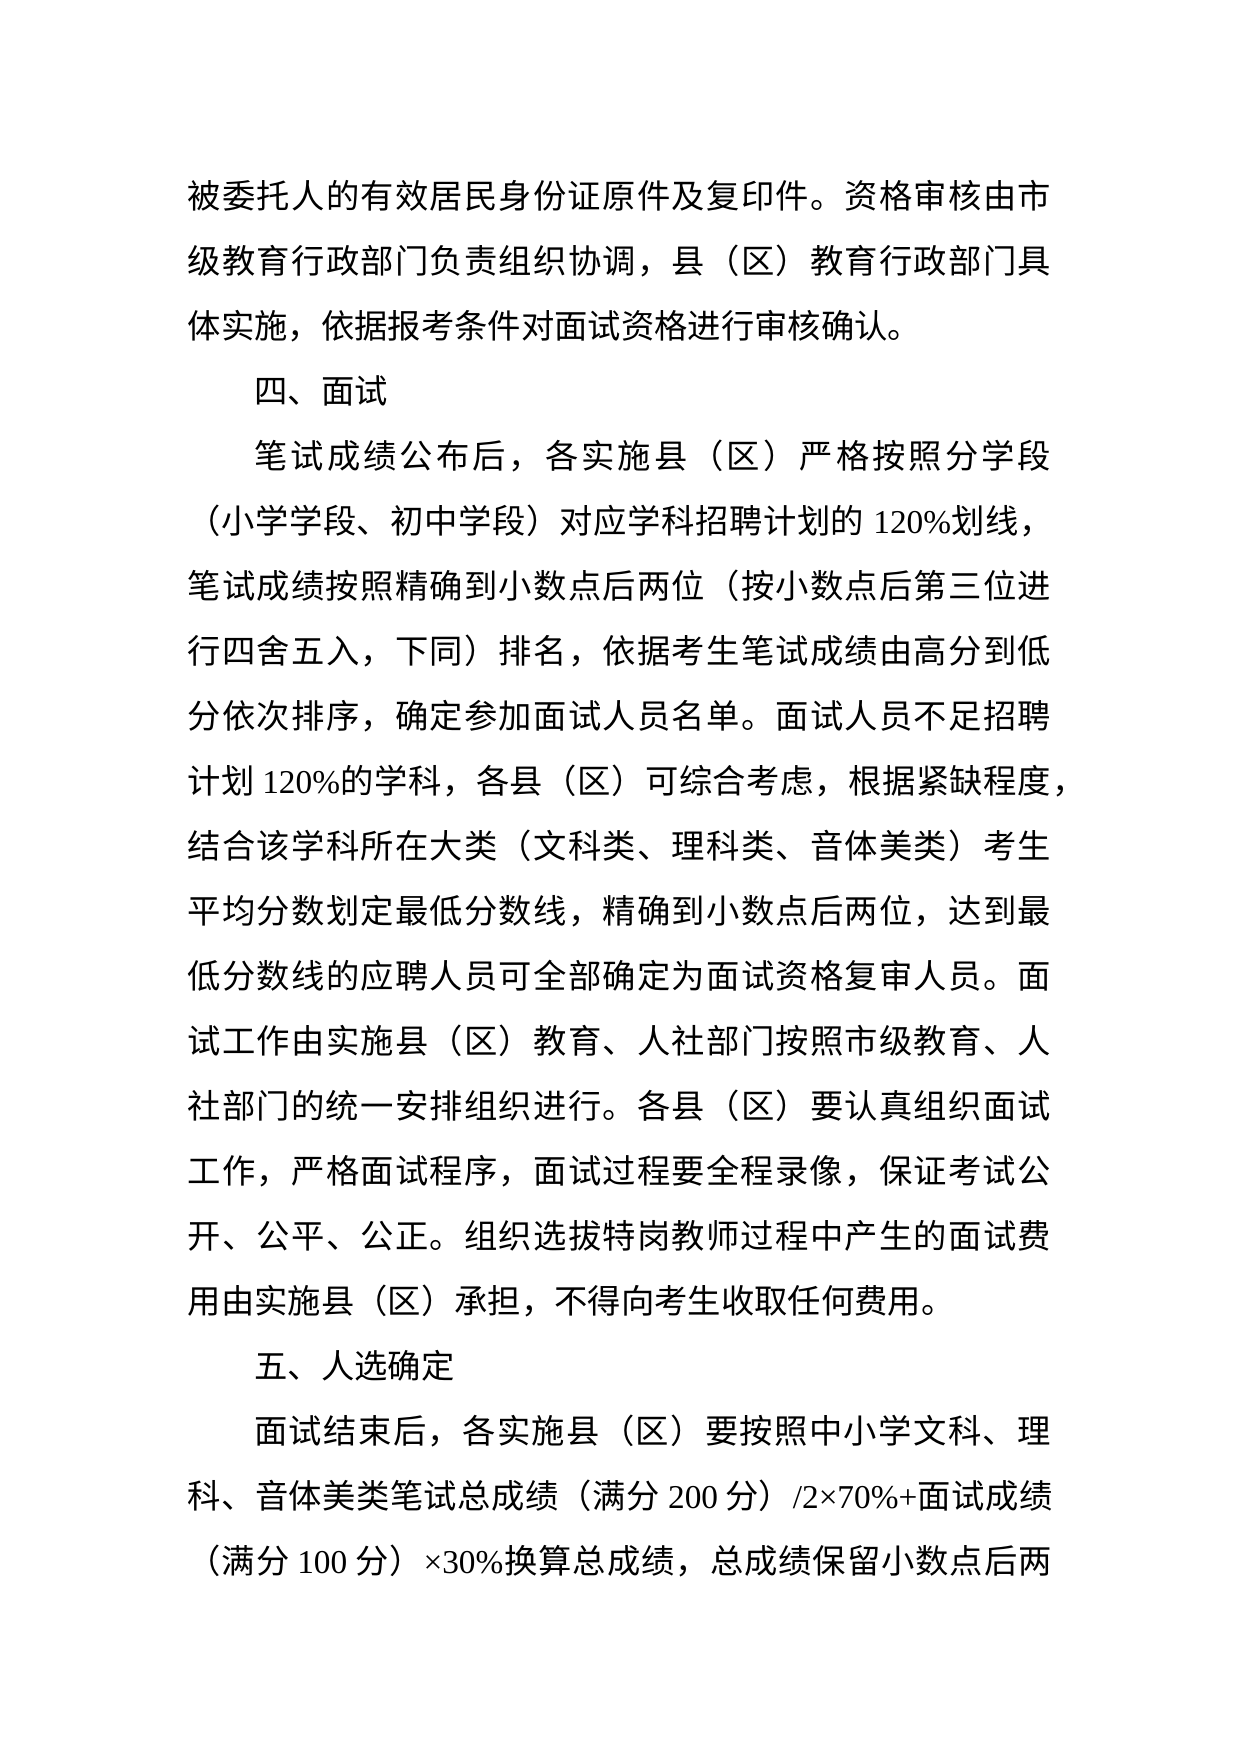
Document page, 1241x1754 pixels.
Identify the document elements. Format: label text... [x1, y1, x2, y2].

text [187, 162, 1053, 357]
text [187, 1397, 1053, 1592]
text 笔试成绩公布后，各实施县（区）严格按照分学段（小学学段、初中学段）对应学科招聘计划的120%划线，笔试成绩按照精确到小数点后两位（按小数点后第三位进行四舍五入，下同）排名，依据考生笔试成绩由高分到低分依次排序，确定参加面试人员名单。面试人员不足招聘计划120%的学科，各县（区）可综合考虑，根据紧缺程度，结合该学科所在大类（文科类、理科类、音体美类）考生平均分数划定最低分数线，精确到小数点后两位，达到最低分数线的应聘人员可全部确定为面试资格复审人员。面试工作由实施县（区）教育、人社部门按照市级教育、人社部门的统一安排组织进行。各县（区）要认真组织面试工作，严格面试程序，面试过程要全程录像，保证考试公开、公平、公正。组织选拔特岗教师过程中产生的面试费用由实施县（区）承担，不得向考生收取任何费用。 [187, 422, 1053, 1332]
text 四、面试 [187, 357, 1053, 422]
text 五、人选确定 [187, 1332, 1053, 1397]
